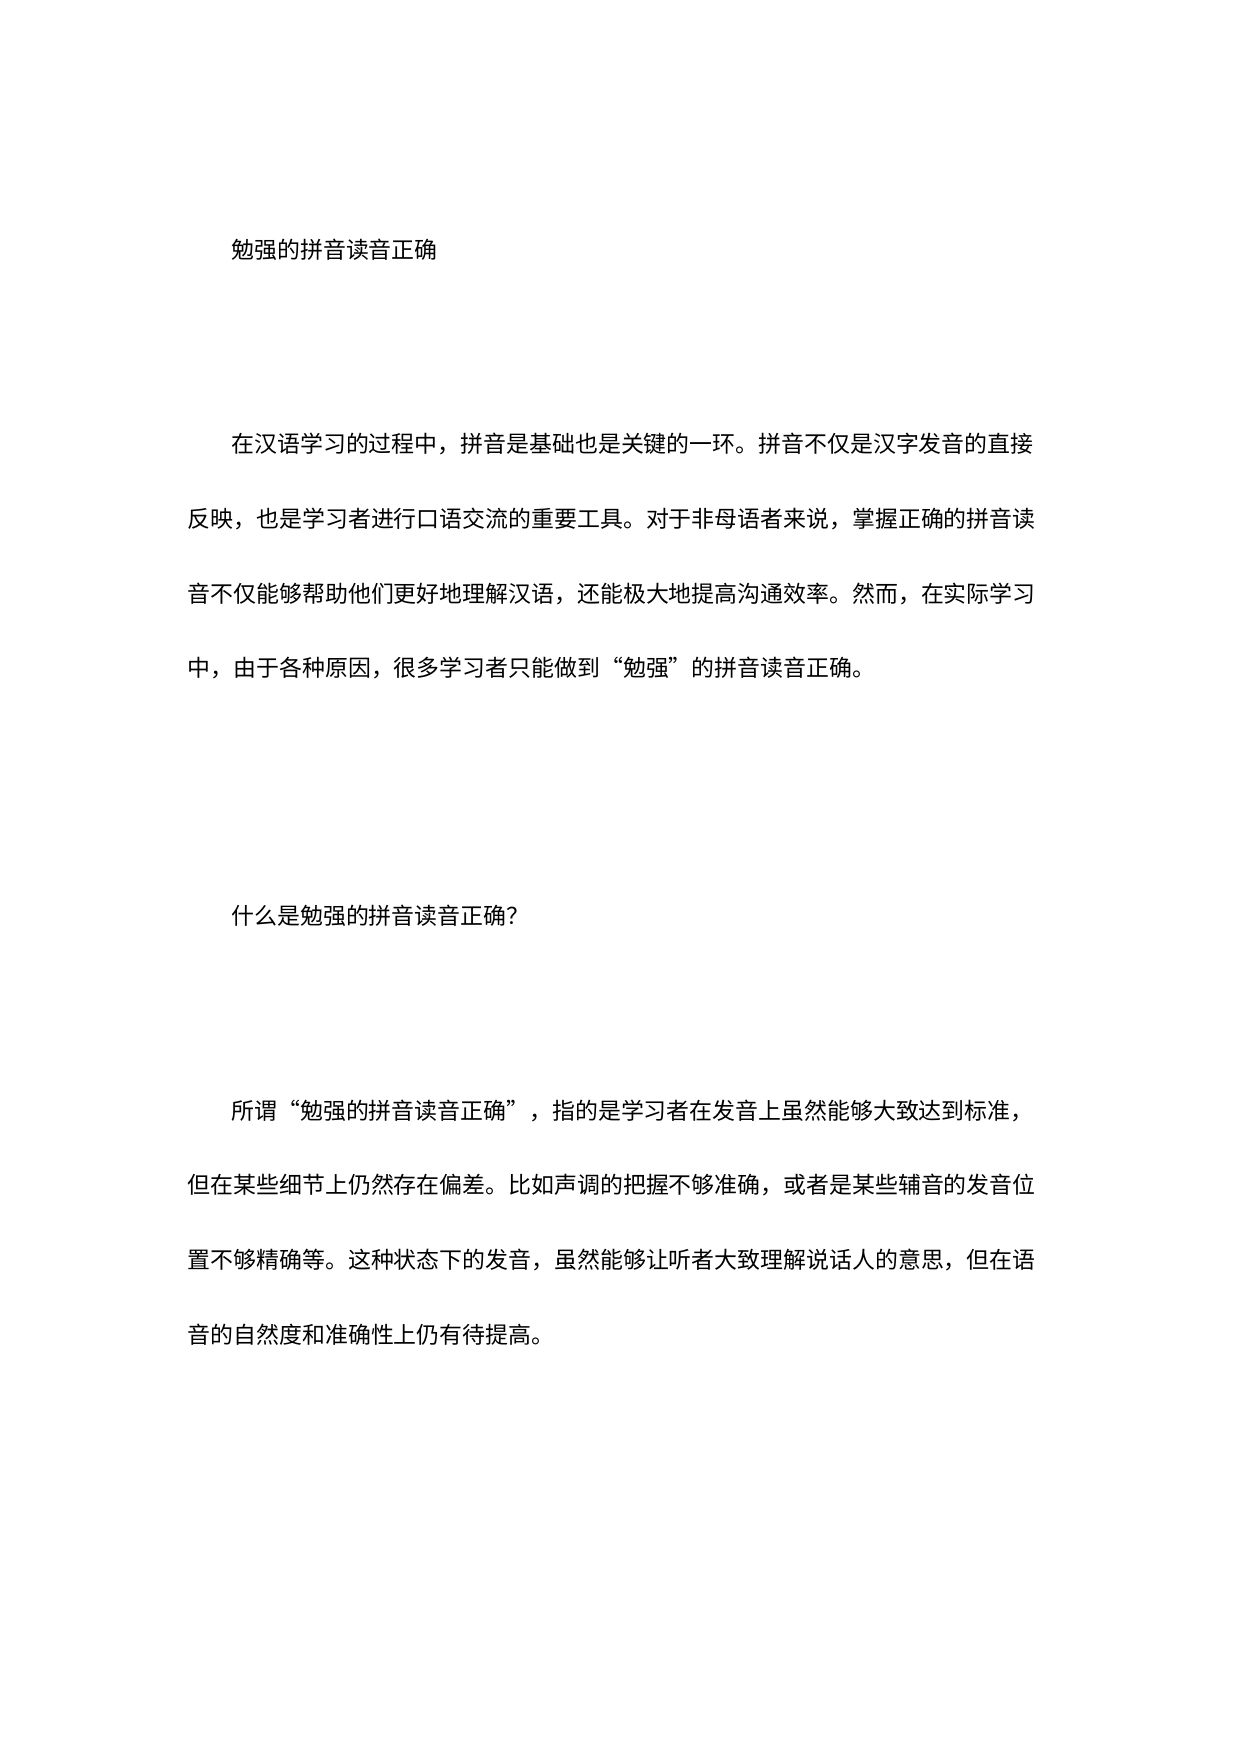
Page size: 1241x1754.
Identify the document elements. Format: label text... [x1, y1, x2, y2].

text 勉强的拼音读音正确 [187, 216, 1053, 281]
text 所谓“勉强的拼音读音正确”，指的是学习者在发音上虽然能够大致达到标准，但在某些细节上仍然存在偏差。比如声调的把握不够准确，或者是某些辅音的发音位置不够精确等。这种状态下的发音，虽然能够让听者大致理解说话人的意思，但在语音的自然度和准确性上仍有待提高。 [187, 1077, 1053, 1366]
text 在汉语学习的过程中，拼音是基础也是关键的一环。拼音不仅是汉字发音的直接反映，也是学习者进行口语交流的重要工具。对于非母语者来说，掌握正确的拼音读音不仅能够帮助他们更好地理解汉语，还能极大地提高沟通效率。然而，在实际学习中，由于各种原因，很多学习者只能做到“勉强”的拼音读音正确。 [187, 410, 1053, 699]
text 什么是勉强的拼音读音正确？ [187, 882, 1053, 947]
